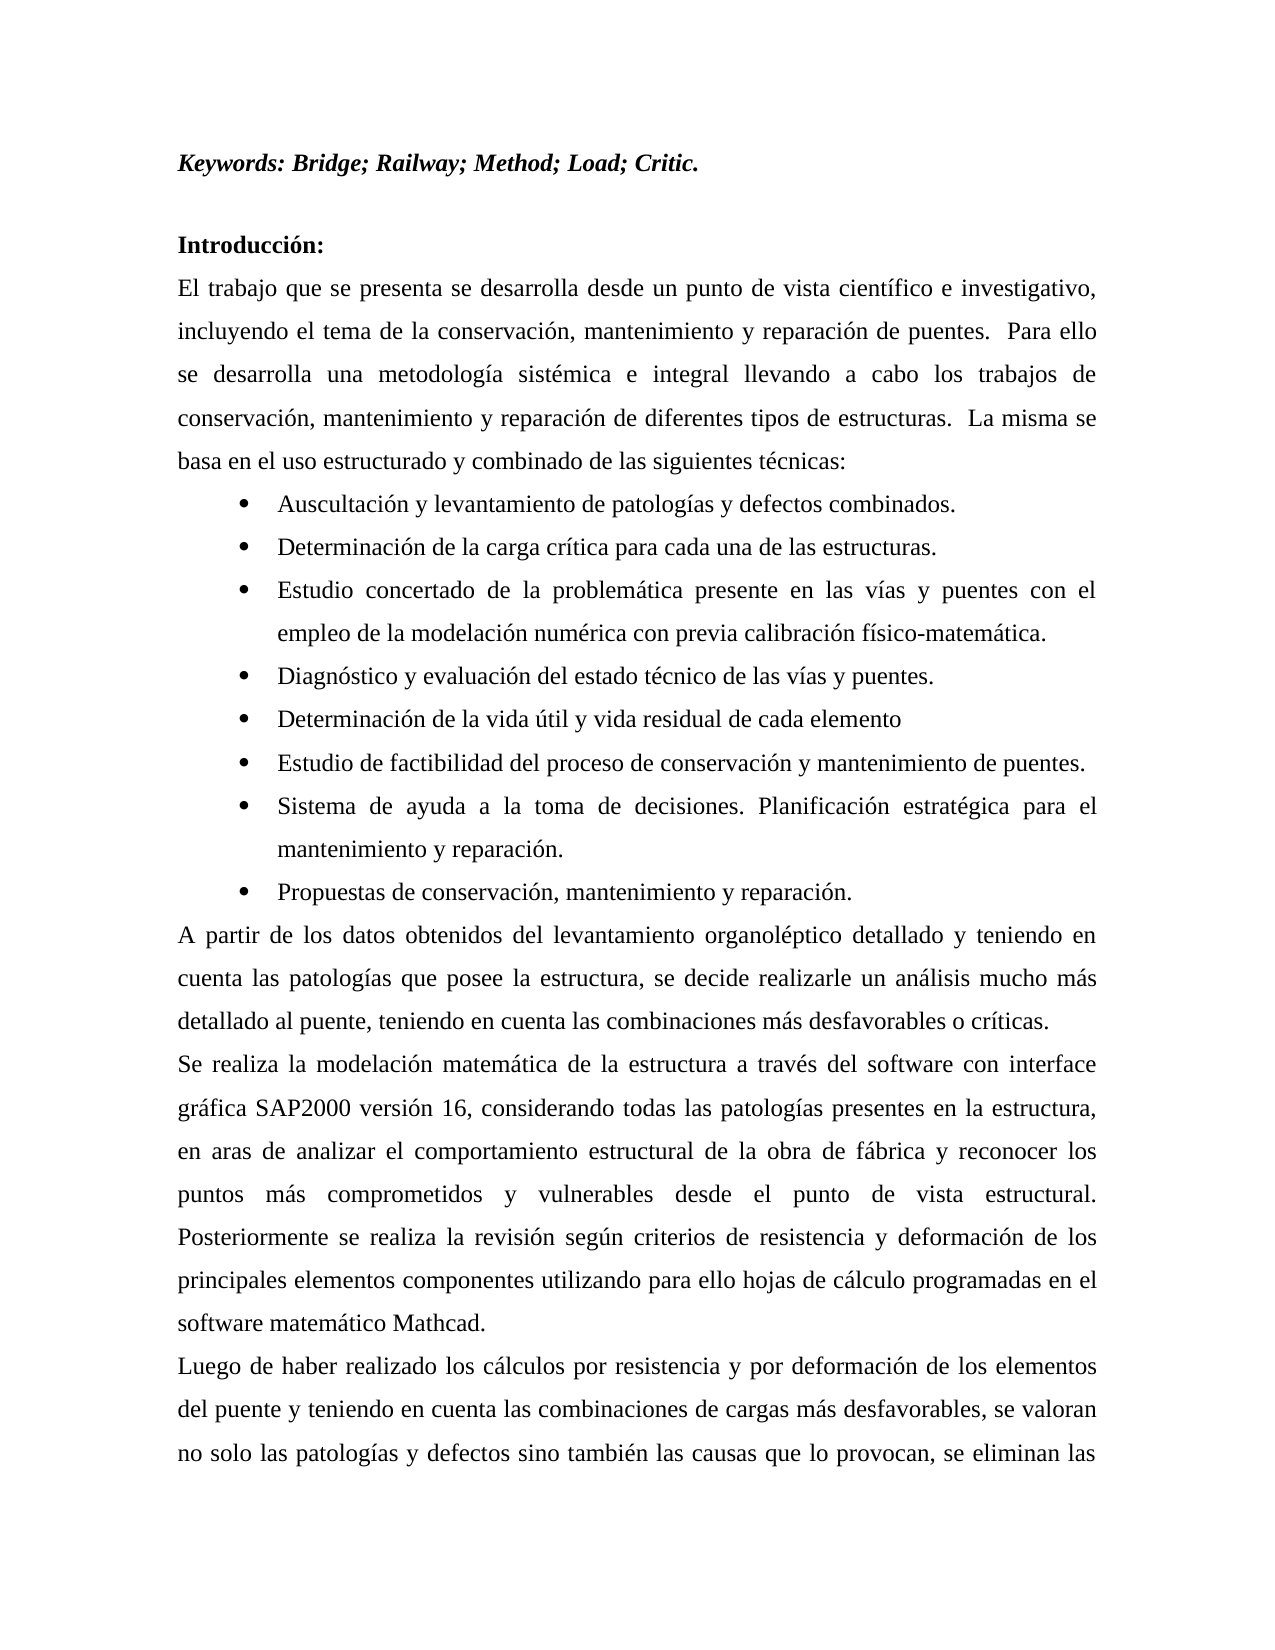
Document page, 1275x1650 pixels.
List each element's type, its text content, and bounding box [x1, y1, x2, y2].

list Auscultación y levantamiento de patologías y defectos combinados. [239, 489, 1098, 518]
list Estudio de factibilidad del proceso de conservación y mantenimiento de puentes. [239, 748, 1098, 776]
text A partir de los datos obtenidos del levantamiento organoléptico detallado y teniendo en cuenta las patologías que posee la estructura, se decide realizarle un análisis mucho más detallado al puente, teniendo en cuenta las combinaciones más desfavorables o críticas. [177, 920, 1098, 1035]
list Diagnóstico y evaluación del estado técnico de las vías y puentes. [239, 661, 1098, 690]
text Se realiza la modelación matemática de la estructura a través del software con interface gráfica SAP2000 versión 16, considerando todas las patologías presentes en la estructura, en aras de analizar el comportamiento estructural de la obra de fábrica y reconocer los puntos más comprometidos y vulnerables desde el punto de vista estructural. Posteriormente se realiza la revisión según criterios de resistencia y deformación de los principales elementos componentes utilizando para ello hojas de cálculo programadas en el software matemático Mathcad. [177, 1049, 1098, 1337]
list Sistema de ayuda a la toma de decisiones. Planificación estratégica para el mantenimiento y reparación. [239, 791, 1098, 863]
list Determinación de la carga crítica para cada una de las estructuras. [239, 532, 1098, 561]
text El trabajo que se presenta se desarrolla desde un punto de vista científico e investigativo, incluyendo el tema de la conservación, mantenimiento y reparación de puentes. Para ello se desarrolla una metodología sistémica e integral llevando a cabo los trabajos de conservación, mantenimiento y reparación de diferentes tipos de estructuras. La misma se basa en el uso estructurado y combinado de las siguientes técnicas: [177, 273, 1098, 474]
text Introducción: [177, 230, 1098, 259]
list Estudio concertado de la problemática presente en las vías y puentes con el empleo de la modelación numérica con previa calibración físico-matemática. [239, 575, 1098, 647]
text Keywords: Bridge; Railway; Method; Load; Critic. [177, 148, 1098, 176]
list Determinación de la vida útil y vida residual de cada elemento [239, 704, 1098, 733]
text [177, 1351, 1098, 1466]
list Propuestas de conservación, mantenimiento y reparación. [239, 877, 1098, 906]
